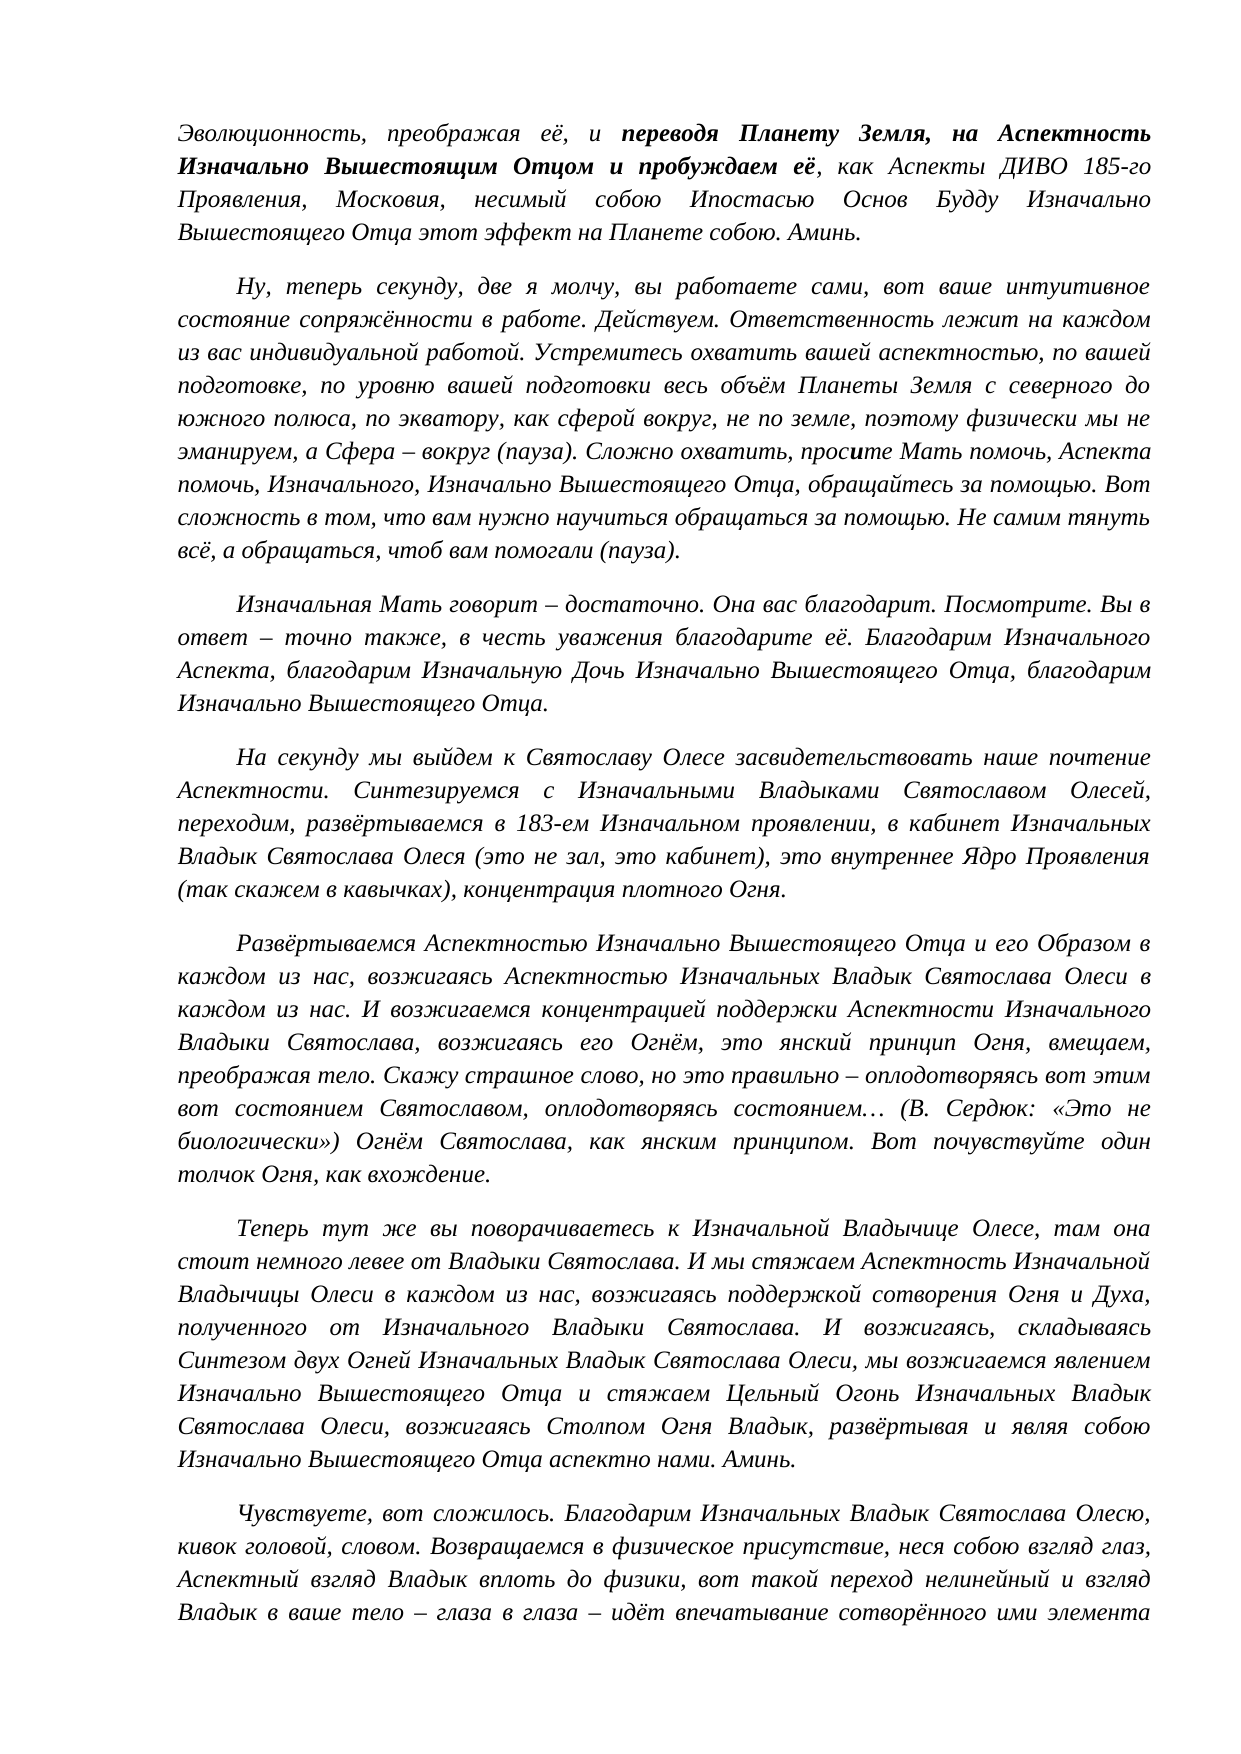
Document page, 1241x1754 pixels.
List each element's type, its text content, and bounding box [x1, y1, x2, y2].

text Изначальная Мать говорит – достаточно. Она вас благодарит. Посмотрите. Вы в ответ – точно также, в честь уважения благодарите её. Благодарим Изначального Аспекта, благодарим Изначальную Дочь Изначально Вышестоящего Отца, благодарим Изначально Вышестоящего Отца. [177, 589, 1152, 717]
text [177, 118, 1152, 246]
text Развёртываемся Аспектностью Изначально Вышестоящего Отца и его Образом в каждом из нас, возжигаясь Аспектностью Изначальных Владык Святослава Олеси в каждом из нас. И возжигаемся концентрацией поддержки Аспектности Изначального Владыки Святослава, возжигаясь его Огнём, это янский принцип Огня, вмещаем, преображая тело. Скажу страшное слово, но это правильно – оплодотворяясь вот этим вот состоянием Святославом, оплодотворяясь состоянием… (В. Сердюк: «Это не биологически») Огнём Святослава, как янским принципом. Вот почувствуйте один толчок Огня, как вхождение. [177, 928, 1152, 1188]
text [177, 1498, 1152, 1626]
text Ну, теперь секунду, две я молчу, вы работаете сами, вот ваше интуитивное состояние сопряжённости в работе. Действуем. Ответственность лежит на каждом из вас индивидуальной работой. Устремитесь охватить вашей аспектностью, по вашей подготовке, по уровню вашей подготовки весь объём Планеты Земля с северного до южного полюса, по экватору, как сферой вокруг, не по земле, поэтому физически мы не эманируем, а Сфера – вокруг (пауза). Сложно охватить, просите Мать помочь, Аспекта помочь, Изначального, Изначально Вышестоящего Отца, обращайтесь за помощью. Вот сложность в том, что вам нужно научиться обращаться за помощью. Не самим тянуть всё, а обращаться, чтоб вам помогали (пауза). [177, 271, 1152, 564]
text Теперь тут же вы поворачиваетесь к Изначальной Владычице Олесе, там она стоит немного левее от Владыки Святослава. И мы стяжаем Аспектность Изначальной Владычицы Олеси в каждом из нас, возжигаясь поддержкой сотворения Огня и Духа, полученного от Изначального Владыки Святослава. И возжигаясь, складываясь Синтезом двух Огней Изначальных Владык Святослава Олеси, мы возжигаемся явлением Изначально Вышестоящего Отца и стяжаем Цельный Огонь Изначальных Владык Святослава Олеси, возжигаясь Столпом Огня Владык, развёртывая и являя собою Изначально Вышестоящего Отца аспектно нами. Аминь. [177, 1213, 1152, 1473]
text На секунду мы выйдем к Святославу Олесе засвидетельствовать наше почтение Аспектности. Синтезируемся с Изначальными Владыками Святославом Олесей, переходим, развёртываемся в 183-ем Изначальном проявлении, в кабинет Изначальных Владык Святослава Олеся (это не зал, это кабинет), это внутреннее Ядро Проявления (так скажем в кавычках), концентрация плотного Огня. [177, 742, 1152, 903]
